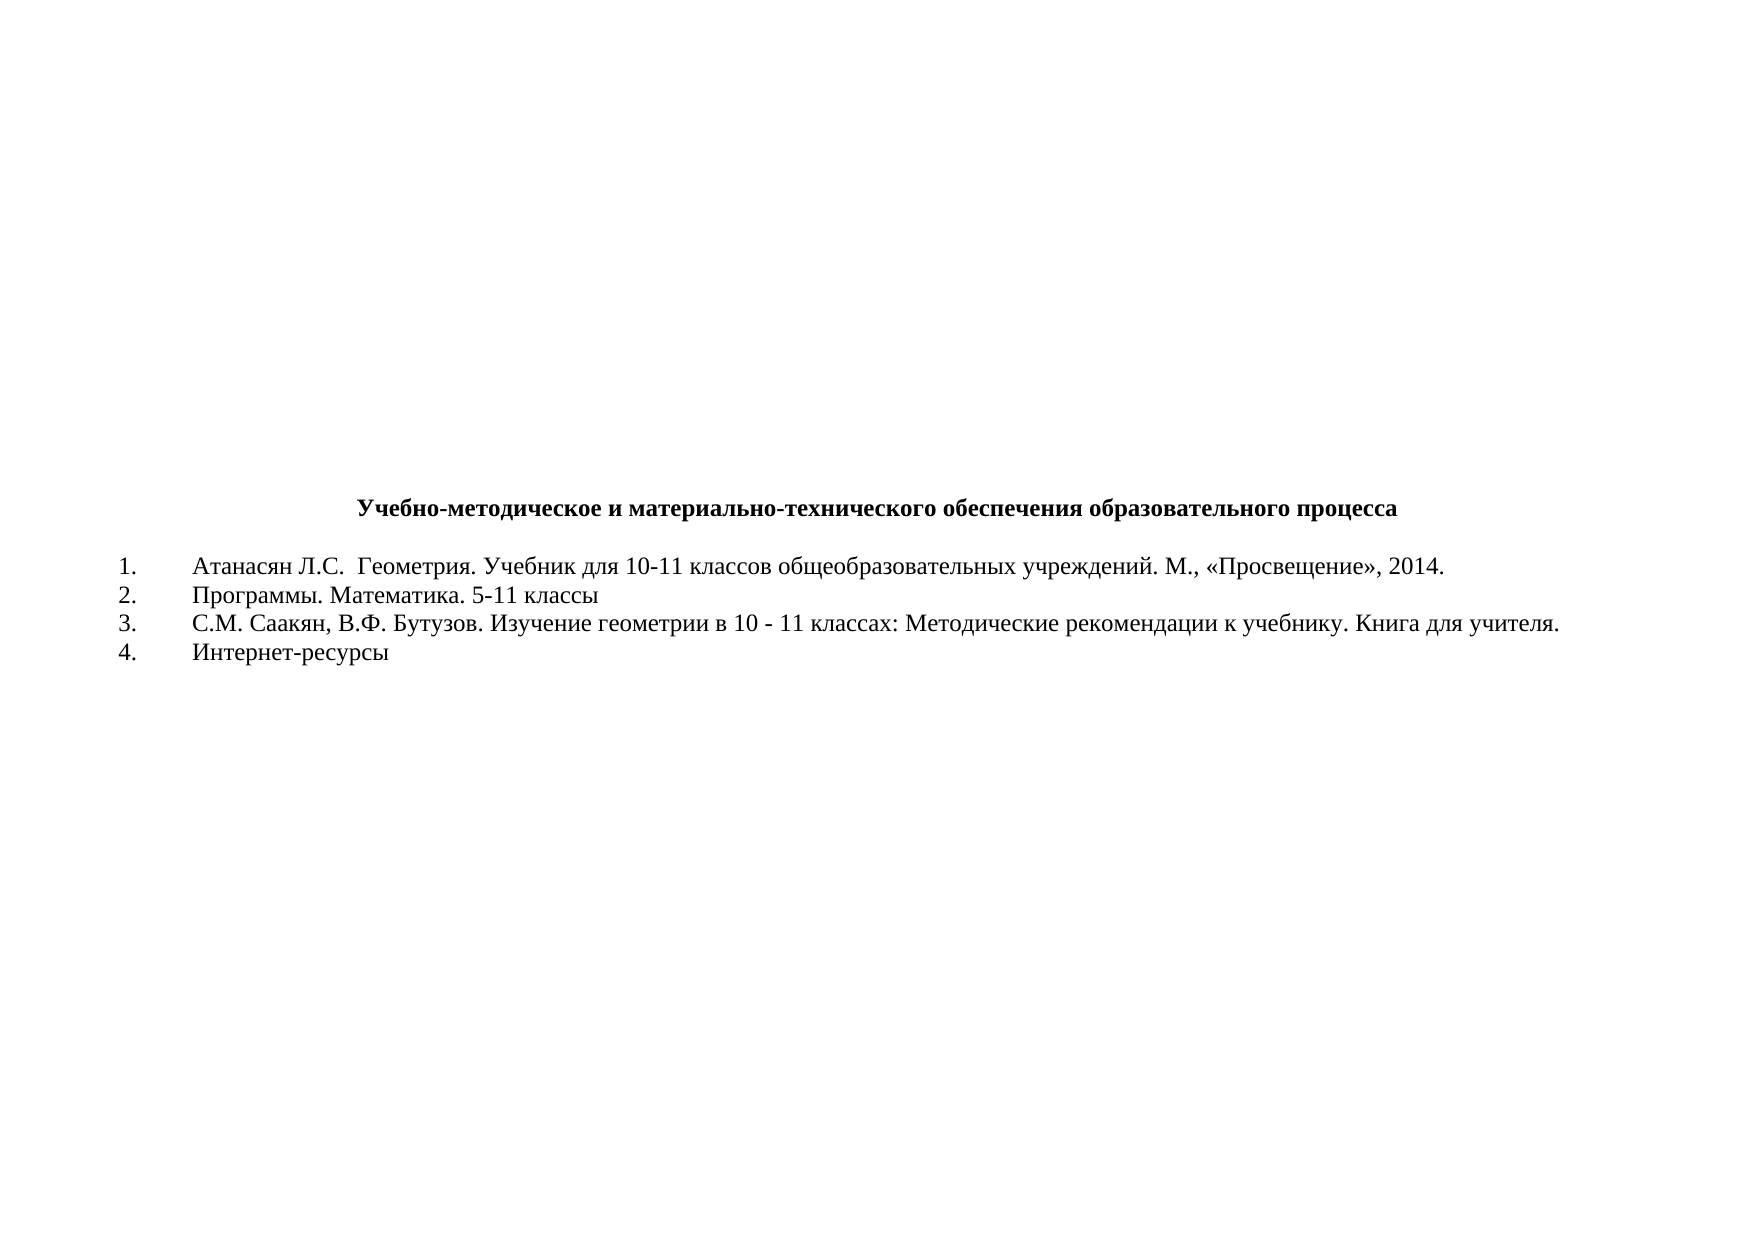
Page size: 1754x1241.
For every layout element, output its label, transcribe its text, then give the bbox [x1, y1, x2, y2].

text 1. Атанасян Л.С. Геометрия. Учебник для 10-11 классов общеобразовательных учреждений. М., «Просвещение», 2014. [118, 551, 1636, 580]
text 3. С.М. Саакян, В.Ф. Бутузов. Изучение геометрии в 10 - 11 классах: Методические рекомендации к учебнику. Книга для учителя. [118, 608, 1636, 637]
text 4. Интернет-ресурсы [118, 637, 1636, 666]
text Учебно-методическое и материально-технического обеспечения образовательного процесса [118, 493, 1636, 522]
text 2. Программы. Математика. 5-11 классы [118, 580, 1636, 608]
